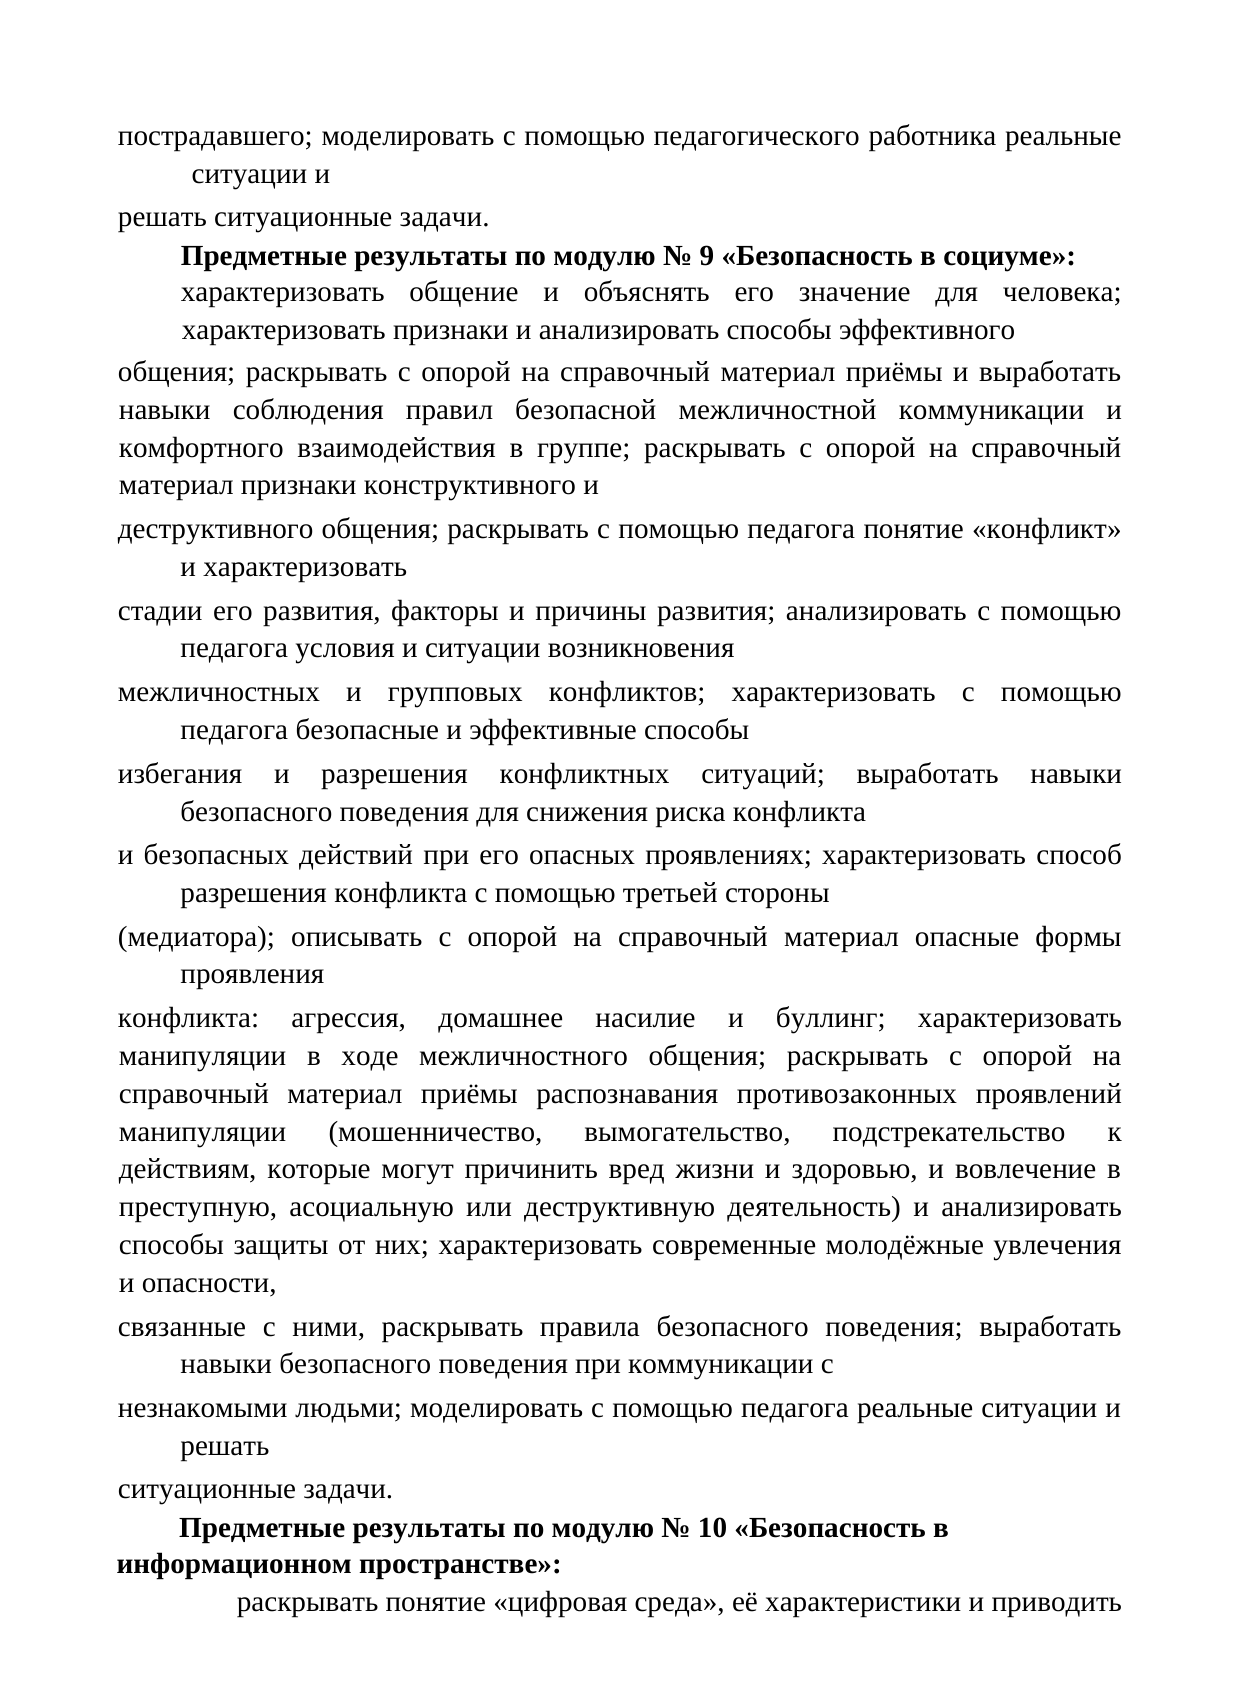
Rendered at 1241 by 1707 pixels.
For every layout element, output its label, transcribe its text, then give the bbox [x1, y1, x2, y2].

text конфликта: агрессия, домашнее насилие и буллинг; характеризовать манипуляции в ходе межличностного общения; раскрывать с опорой на справочный материал приёмы распознавания противозаконных проявлений манипуляции (мошенничество, вымогательство, подстрекательство к действиям, которые могут причинить вред жизни и здоровью, и вовлечение в преступную, асоциальную или деструктивную деятельность) и анализировать способы защиты от них; характеризовать современные молодёжные увлечения и опасности, [118, 1000, 1123, 1299]
text раскрывать понятие «цифровая среда», её характеристики и приводить [118, 1584, 1122, 1617]
text ситуационные задачи. [118, 1471, 1123, 1505]
text (медиатора); описывать с опорой на справочный материал опасные формы проявления [118, 919, 1123, 990]
text межличностных и групповых конфликтов; характеризовать с помощью педагога безопасные и эффективные способы [118, 674, 1123, 746]
text решать ситуационные задачи. [118, 199, 1123, 233]
text общения; раскрывать с опорой на справочный материал приёмы и выработать навыки соблюдения правил безопасной межличностной коммуникации и комфортного взаимодействия в группе; раскрывать с опорой на справочный материал признаки конструктивного и [118, 354, 1123, 501]
text пострадавшего; моделировать с помощью педагогического работника реальные ситуации и [118, 118, 1123, 189]
text незнакомыми людьми; моделировать с помощью педагога реальные ситуации и решать [118, 1390, 1123, 1461]
text характеризовать общение и объяснять его значение для человека; характеризовать признаки и анализировать способы эффективного [181, 274, 1123, 345]
text стадии его развития, факторы и причины развития; анализировать с помощью педагога условия и ситуации возникновения [118, 593, 1123, 664]
text Предметные результаты по модулю № 10 «Безопасность в информационном пространстве»: [116, 1510, 1151, 1580]
text связанные с ними, раскрывать правила безопасного поведения; выработать навыки безопасного поведения при коммуникации с [118, 1309, 1123, 1380]
text Предметные результаты по модулю № 9 «Безопасность в социуме»: [170, 238, 1087, 271]
text деструктивного общения; раскрывать с помощью педагога понятие «конфликт» и характеризовать [118, 511, 1123, 583]
text избегания и разрешения конфликтных ситуаций; выработать навыки безопасного поведения для снижения риска конфликта [118, 756, 1123, 827]
text и безопасных действий при его опасных проявлениях; характеризовать способ разрешения конфликта с помощью третьей стороны [118, 837, 1123, 909]
